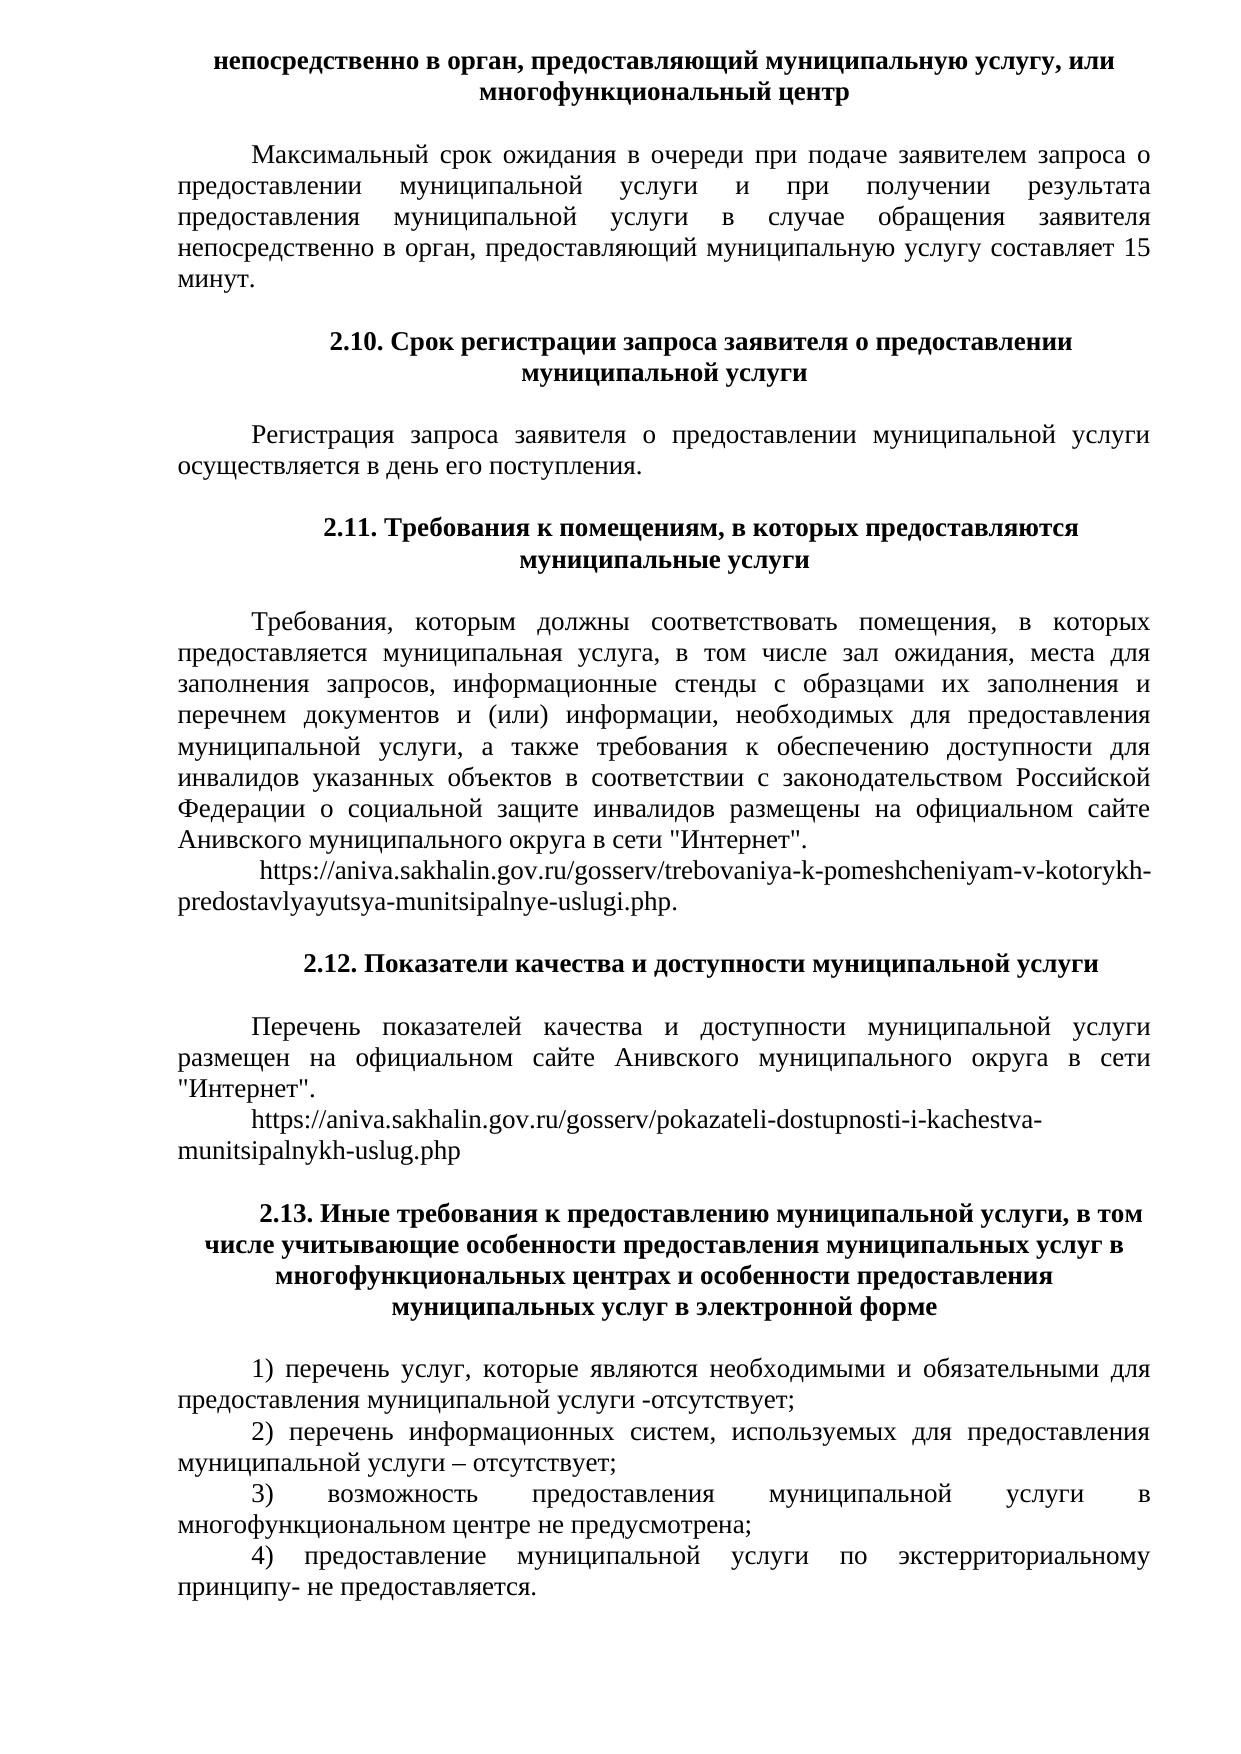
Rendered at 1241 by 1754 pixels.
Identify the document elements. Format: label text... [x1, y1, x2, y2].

text 2) перечень информационных систем, используемых для предоставления муниципальной услуги – отсутствует; [177, 1415, 1152, 1477]
text 4) предоставление муниципальной услуги по экстерриториальному принципу- не предоставляется. [177, 1539, 1152, 1602]
text https://aniva.sakhalin.gov.ru/gosserv/trebovaniya-k-pomeshcheniyam-v-kotorykh-predostavlyayutsya-munitsipalnye-uslugi.php. [177, 854, 1152, 916]
text Требования, которым должны соответствовать помещения, в которых предоставляется муниципальная услуга, в том числе зал ожидания, места для заполнения запросов, информационные стенды с образцами их заполнения и перечнем документов и (или) информации, необходимых для предоставления муниципальной услуги, а также требования к обеспечению доступности для инвалидов указанных объектов в соответствии с законодательством Российской Федерации о социальной защите инвалидов размещены на официальном сайте Анивского муниципального округа в сети "Интернет". [177, 605, 1152, 854]
text 1) перечень услуг, которые являются необходимыми и обязательными для предоставления муниципальной услуги -отсутствует; [177, 1352, 1152, 1415]
text 3) возможность предоставления муниципальной услуги в многофункциональном центре не предусмотрена; [177, 1477, 1152, 1539]
text 2.11. Требования к помещениям, в которых предоставляются муниципальные услуги [177, 512, 1152, 574]
text Перечень показателей качества и доступности муниципальной услуги размещен на официальном сайте Анивского муниципального округа в сети "Интернет". [177, 1010, 1152, 1103]
text 2.10. Срок регистрации запроса заявителя о предоставлении муниципальной услуги [177, 325, 1152, 387]
text https://aniva.sakhalin.gov.ru/gosserv/pokazateli-dostupnosti-i-kachestva-munitsipalnykh-uslug.php [177, 1103, 1152, 1166]
text 2.13. Иные требования к предоставлению муниципальной услуги, в том числе учитывающие особенности предоставления муниципальных услуг в многофункциональных центрах и особенности предоставления муниципальных услуг в электронной форме [177, 1197, 1152, 1321]
title Максимальный срок ожидания в очереди при подаче заявителем запроса о предоставлении муниципальной услуги и при получении результата предоставления муниципальной услуги в случае обращения заявителя непосредственно в орган, предоставляющий муниципальную услугу составляет 15 минут. [177, 138, 1152, 293]
text Регистрация запроса заявителя о предоставлении муниципальной услуги осуществляется в день его поступления. [177, 418, 1152, 480]
text 2.12. Показатели качества и доступности муниципальной услуги [177, 948, 1152, 979]
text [177, 44, 1152, 107]
